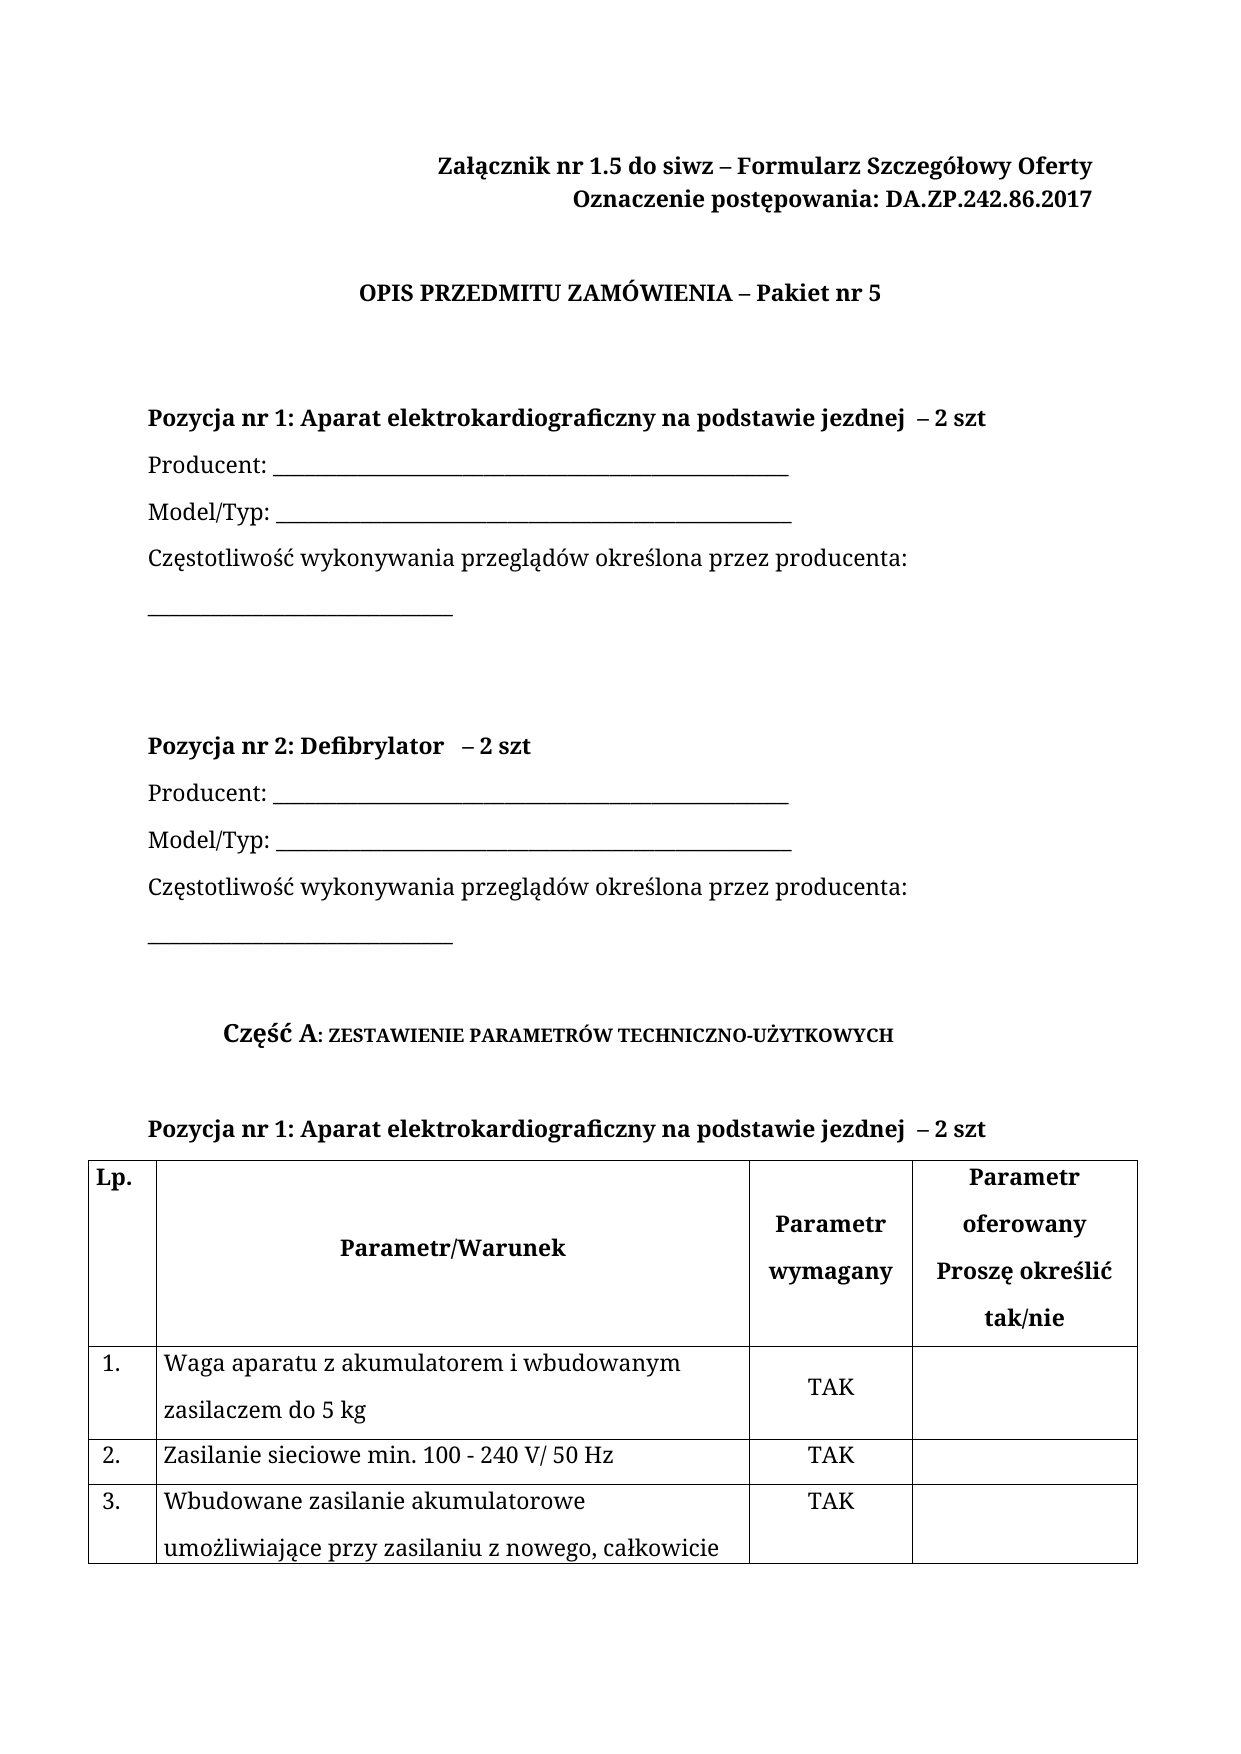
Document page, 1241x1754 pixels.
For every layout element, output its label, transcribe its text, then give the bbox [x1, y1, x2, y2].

table_header Parametr oferowany Proszę określić tak/nie [913, 1161, 1137, 1346]
text Oznaczenie postępowania: DA.ZP.242.86.2017 [148, 181, 1093, 214]
table_header Parametr/Warunek [157, 1161, 749, 1346]
table_cell [913, 1440, 1137, 1484]
table_cell [89, 1440, 156, 1484]
text Pozycja nr 2: Defibrylator – 2 szt [148, 730, 1093, 761]
table_cell Zasilanie sieciowe min. 100 - 240 V/ 50 Hz [157, 1440, 749, 1484]
text Producent: _________________________________________________ [148, 777, 1093, 808]
text Producent: _________________________________________________ [148, 449, 1093, 480]
text Częstotliwość wykonywania przeglądów określona przez producenta: _____________________________ [148, 871, 1093, 949]
table_cell [913, 1485, 1137, 1563]
text Pozycja nr 1: Aparat elektrokardiograficzny na podstawie jezdnej – 2 szt [148, 402, 1093, 433]
table_cell Waga aparatu z akumulatorem i wbudowanym zasilaczem do 5 kg [157, 1347, 749, 1438]
table_cell TAK [750, 1485, 912, 1563]
table_cell TAK [750, 1347, 912, 1438]
text Pozycja nr 1: Aparat elektrokardiograficzny na podstawie jezdnej – 2 szt [148, 1113, 1093, 1144]
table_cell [157, 1485, 749, 1563]
table_cell TAK [750, 1440, 912, 1484]
text Załącznik nr 1.5 do siwz – Formularz Szczegółowy Oferty [148, 148, 1093, 181]
table_cell [89, 1347, 156, 1438]
table_header Parametr wymagany [750, 1161, 912, 1346]
text Model/Typ: _________________________________________________ [148, 496, 1093, 527]
text Częstotliwość wykonywania przeglądów określona przez producenta: _____________________________ [148, 542, 1093, 621]
table_header Lp. [89, 1161, 156, 1346]
table_cell [913, 1347, 1137, 1438]
text OPIS PRZEDMITU ZAMÓWIENIA – Pakiet nr 5 [148, 277, 1093, 308]
table_cell [89, 1485, 156, 1563]
list Część A: ZESTAWIENIE PARAMETRÓW TECHNICZNO-UŻYTKOWYCH [223, 1015, 1093, 1049]
text Model/Typ: _________________________________________________ [148, 824, 1093, 855]
